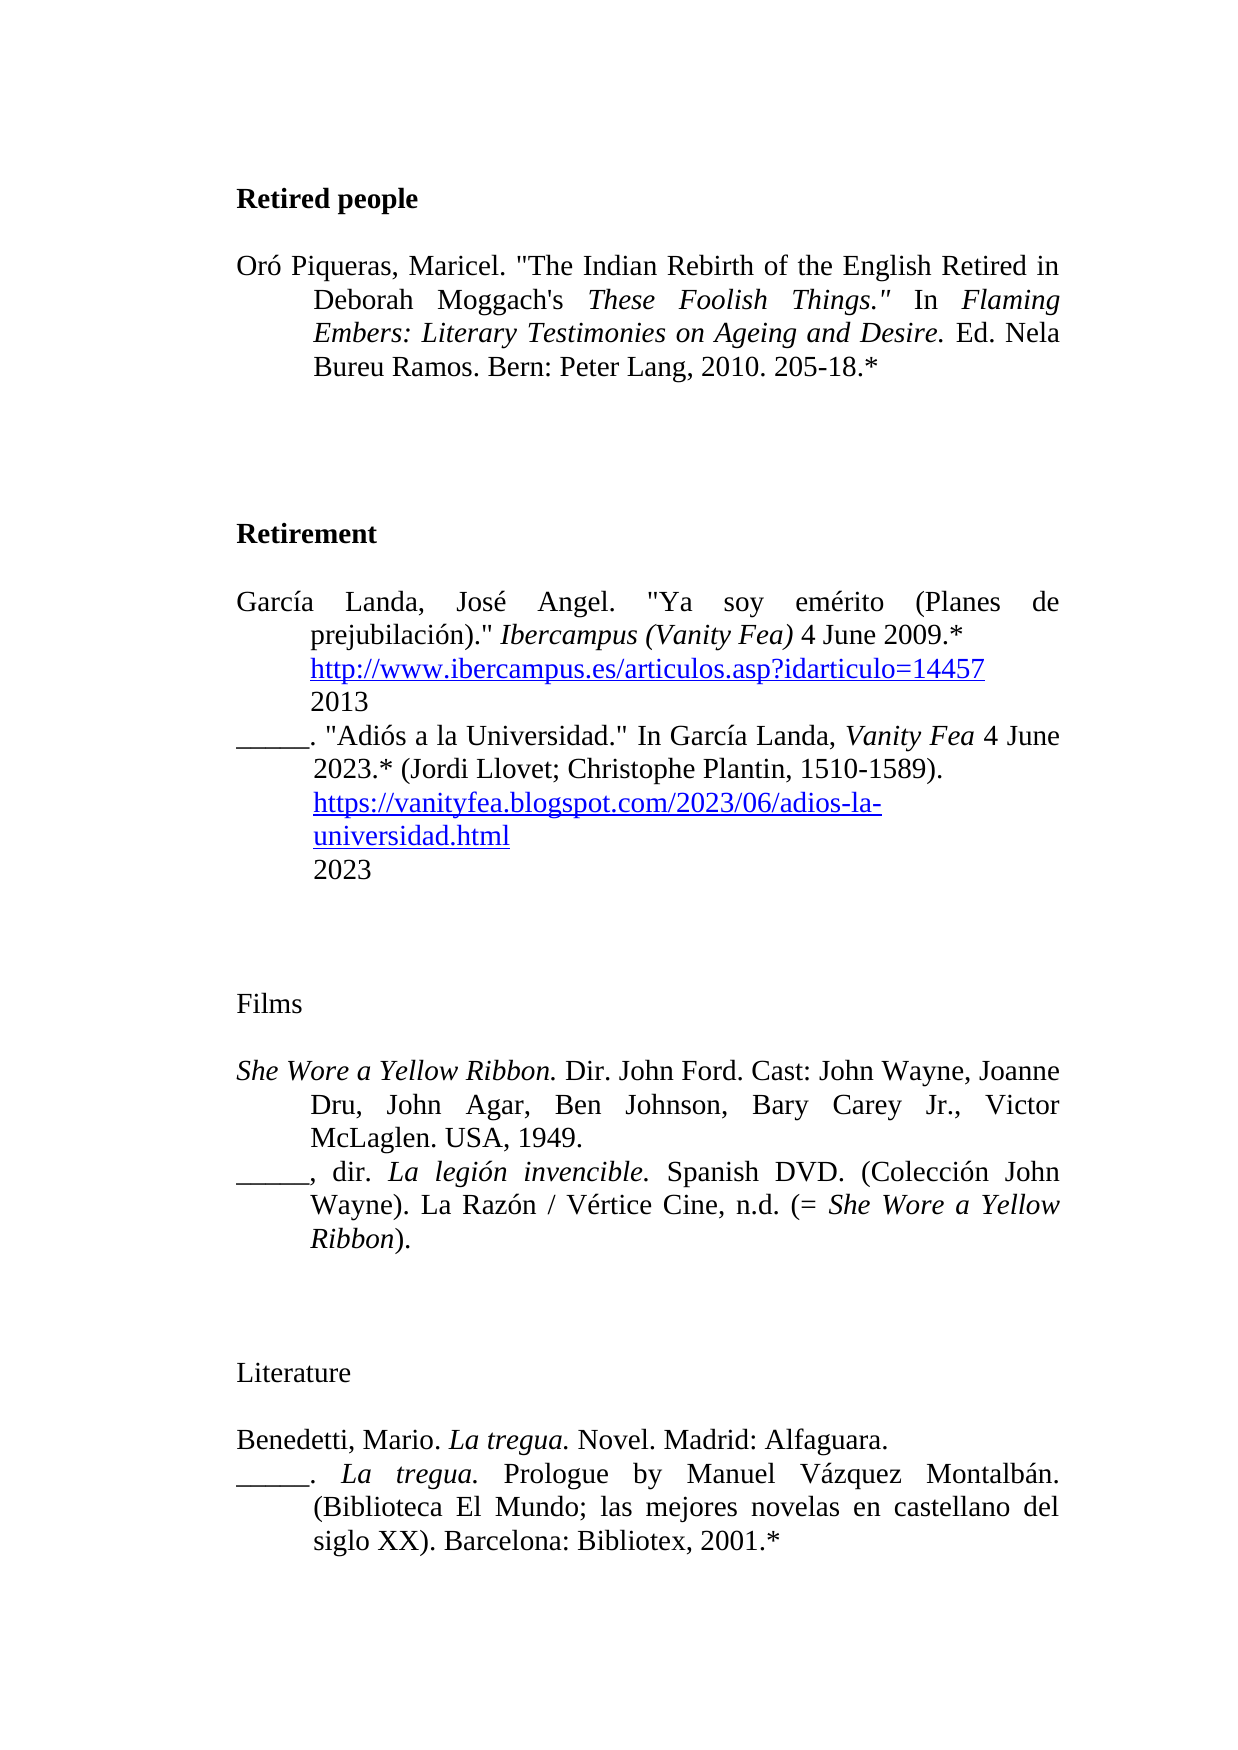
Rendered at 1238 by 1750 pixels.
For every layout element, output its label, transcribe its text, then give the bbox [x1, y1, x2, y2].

text García Landa, José Angel. "Ya soy emérito (Planes de prejubilación)." Ibercampus (Vanity Fea) 4 June 2009.* [236, 584, 1060, 651]
text Oró Piqueras, Maricel. "The Indian Rebirth of the English Retired in Deborah Moggach's These Foolish Things." In Flaming Embers: Literary Testimonies on Ageing and Desire. Ed. Nela Bureu Ramos. Bern: Peter Lang, 2010. 205-18.* [236, 248, 1060, 382]
text _____, dir. La legión invencible. Spanish DVD. (Colección John Wayne). La Razón / Vértice Cine, n.d. (= She Wore a Yellow Ribbon). [236, 1154, 1060, 1254]
text Retired people [236, 181, 1060, 215]
text 2023 [236, 852, 1060, 886]
text https://vanityfea.blogspot.com/2023/06/adios-la-universidad.html [236, 785, 1060, 852]
text http://www.ibercampus.es/articulos.asp?idarticulo=14457 [236, 651, 1060, 684]
text She Wore a Yellow Ribbon. Dir. John Ford. Cast: John Wayne, Joanne Dru, John Agar, Ben Johnson, Bary Carey Jr., Victor McLaglen. USA, 1949. [236, 1053, 1060, 1154]
text 2013 [236, 684, 1060, 718]
text Benedetti, Mario. La tregua. Novel. Madrid: Alfaguara. [236, 1422, 1060, 1456]
text Films [236, 986, 1060, 1020]
text _____. "Adiós a la Universidad." In García Landa, Vanity Fea 4 June 2023.* (Jordi Llovet; Christophe Plantin, 1510-1589). [236, 718, 1060, 785]
text Literature [236, 1355, 1060, 1389]
text Retirement [236, 517, 1060, 550]
text _____. La tregua. Prologue by Manuel Vázquez Montalbán. (Biblioteca El Mundo; las mejores novelas en castellano del siglo XX). Barcelona: Bibliotex, 2001.* [236, 1456, 1060, 1556]
